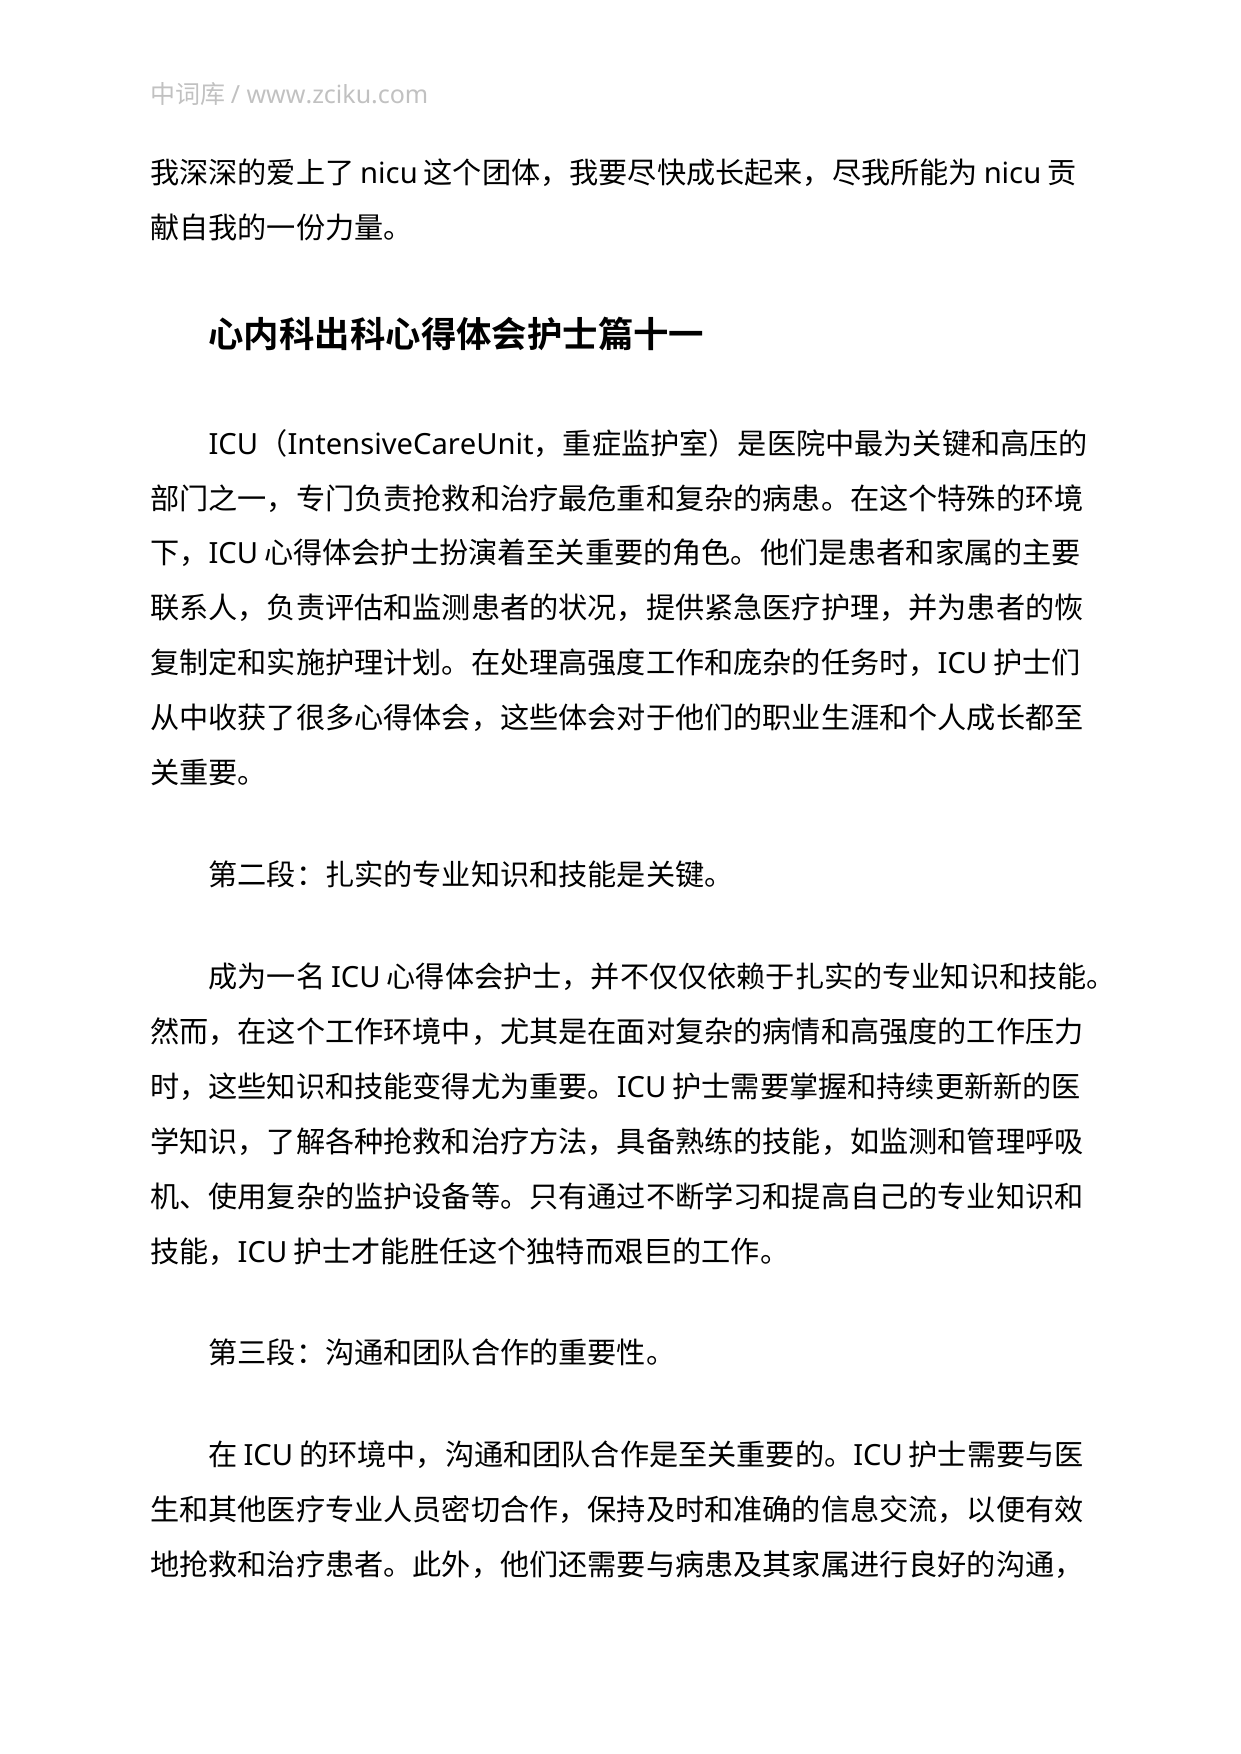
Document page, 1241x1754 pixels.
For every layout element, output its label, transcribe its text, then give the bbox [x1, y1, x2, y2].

text 成为一名ICU心得体会护士，并不仅仅依赖于扎实的专业知识和技能。然而，在这个工作环境中，尤其是在面对复杂的病情和高强度的工作压力时，这些知识和技能变得尤为重要。ICU护士需要掌握和持续更新新的医学知识，了解各种抢救和治疗方法，具备熟练的技能，如监测和管理呼吸机、使用复杂的监护设备等。只有通过不断学习和提高自己的专业知识和技能，ICU护士才能胜任这个独特而艰巨的工作。 [150, 953, 1090, 1271]
text 第二段：扎实的专业知识和技能是关键。 [150, 852, 1090, 894]
text 心内科出科心得体会护士篇十一 [150, 307, 1090, 358]
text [150, 1432, 1090, 1584]
text 第三段：沟通和团队合作的重要性。 [150, 1330, 1090, 1372]
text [150, 150, 1090, 247]
text ICU（IntensiveCareUnit，重症监护室）是医院中最为关键和高压的部门之一，专门负责抢救和治疗最危重和复杂的病患。在这个特殊的环境下，ICU心得体会护士扮演着至关重要的角色。他们是患者和家属的主要联系人，负责评估和监测患者的状况，提供紧急医疗护理，并为患者的恢复制定和实施护理计划。在处理高强度工作和庞杂的任务时，ICU护士们从中收获了很多心得体会，这些体会对于他们的职业生涯和个人成长都至关重要。 [150, 420, 1090, 792]
